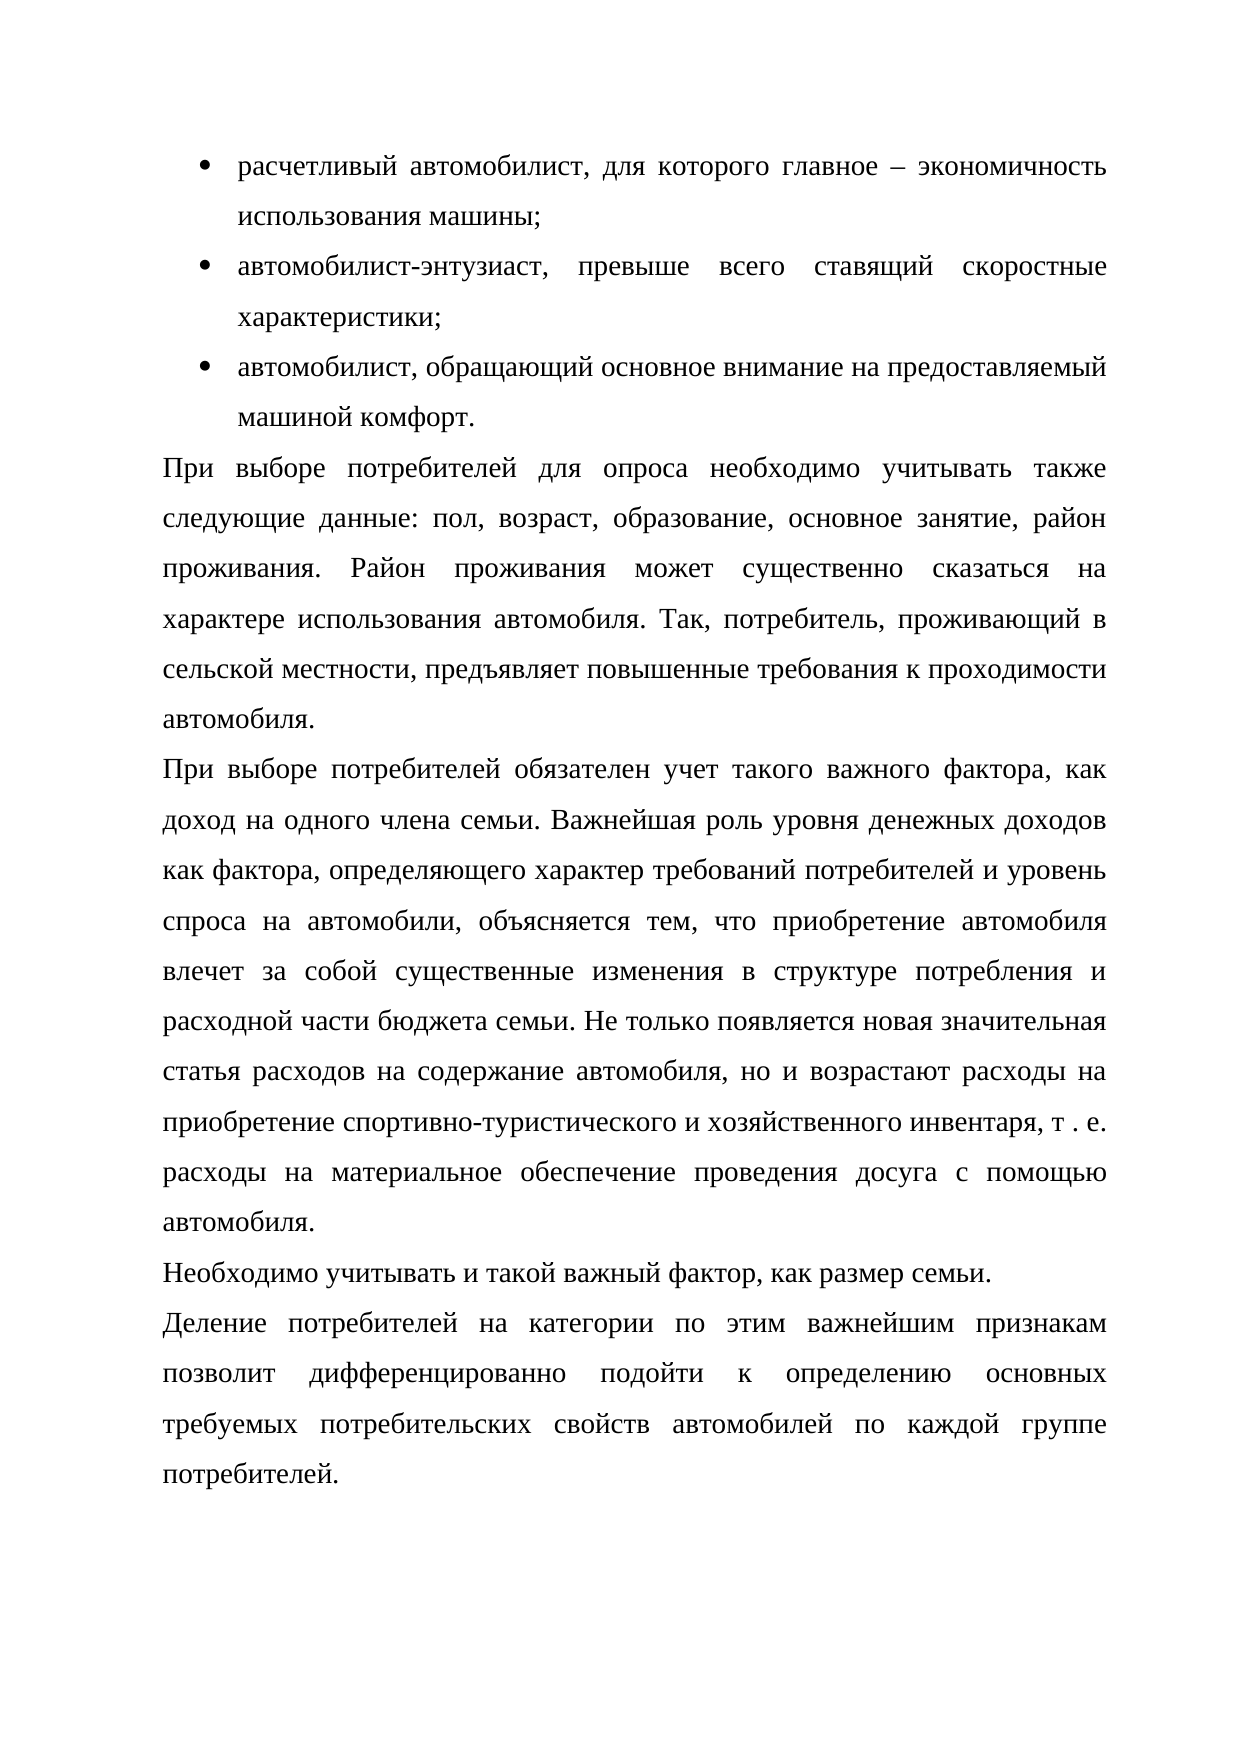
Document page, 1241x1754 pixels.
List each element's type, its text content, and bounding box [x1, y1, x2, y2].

list автомобилист-энтузиаст, превыше всего ставящий скоростные характеристики; [200, 248, 1108, 332]
list автомобилист, обращающий основное внимание на предоставляемый машиной комфорт. [200, 349, 1108, 433]
text При выборе потребителей обязателен учет такого важного фактора, как доход на одного члена семьи. Важнейшая роль уровня денежных доходов как фактора, определяющего характер требований потребителей и уровень спроса на автомобили, объясняется тем, что приобретение автомобиля влечет за собой существенные изменения в структуре потребления и расходной части бюджета семьи. Не только появляется новая значительная статья расходов на содержание автомобиля, но и возрастают расходы на приобретение спортивно-туристического и хозяйственного инвентаря, т . е. расходы на материальное обеспечение проведения досуга с помощью автомобиля. [162, 752, 1108, 1238]
list расчетливый автомобилист, для которого главное – экономичность использования машины; [200, 148, 1108, 232]
text При выборе потребителей для опроса необходимо учитывать также следующие данные: пол, возраст, образование, основное занятие, район проживания. Район проживания может существенно сказаться на характере использования автомобиля. Так, потребитель, проживающий в сельской местности, предъявляет повышенные требования к проходимости автомобиля. [162, 450, 1108, 735]
text Деление потребителей на категории по этим важнейшим признакам позволит дифференцированно подойти к определению основных требуемых потребительских свойств автомобилей по каждой группе потребителей. [162, 1305, 1108, 1489]
text Необходимо учитывать и такой важный фактор, как размер семьи. [162, 1255, 1108, 1288]
